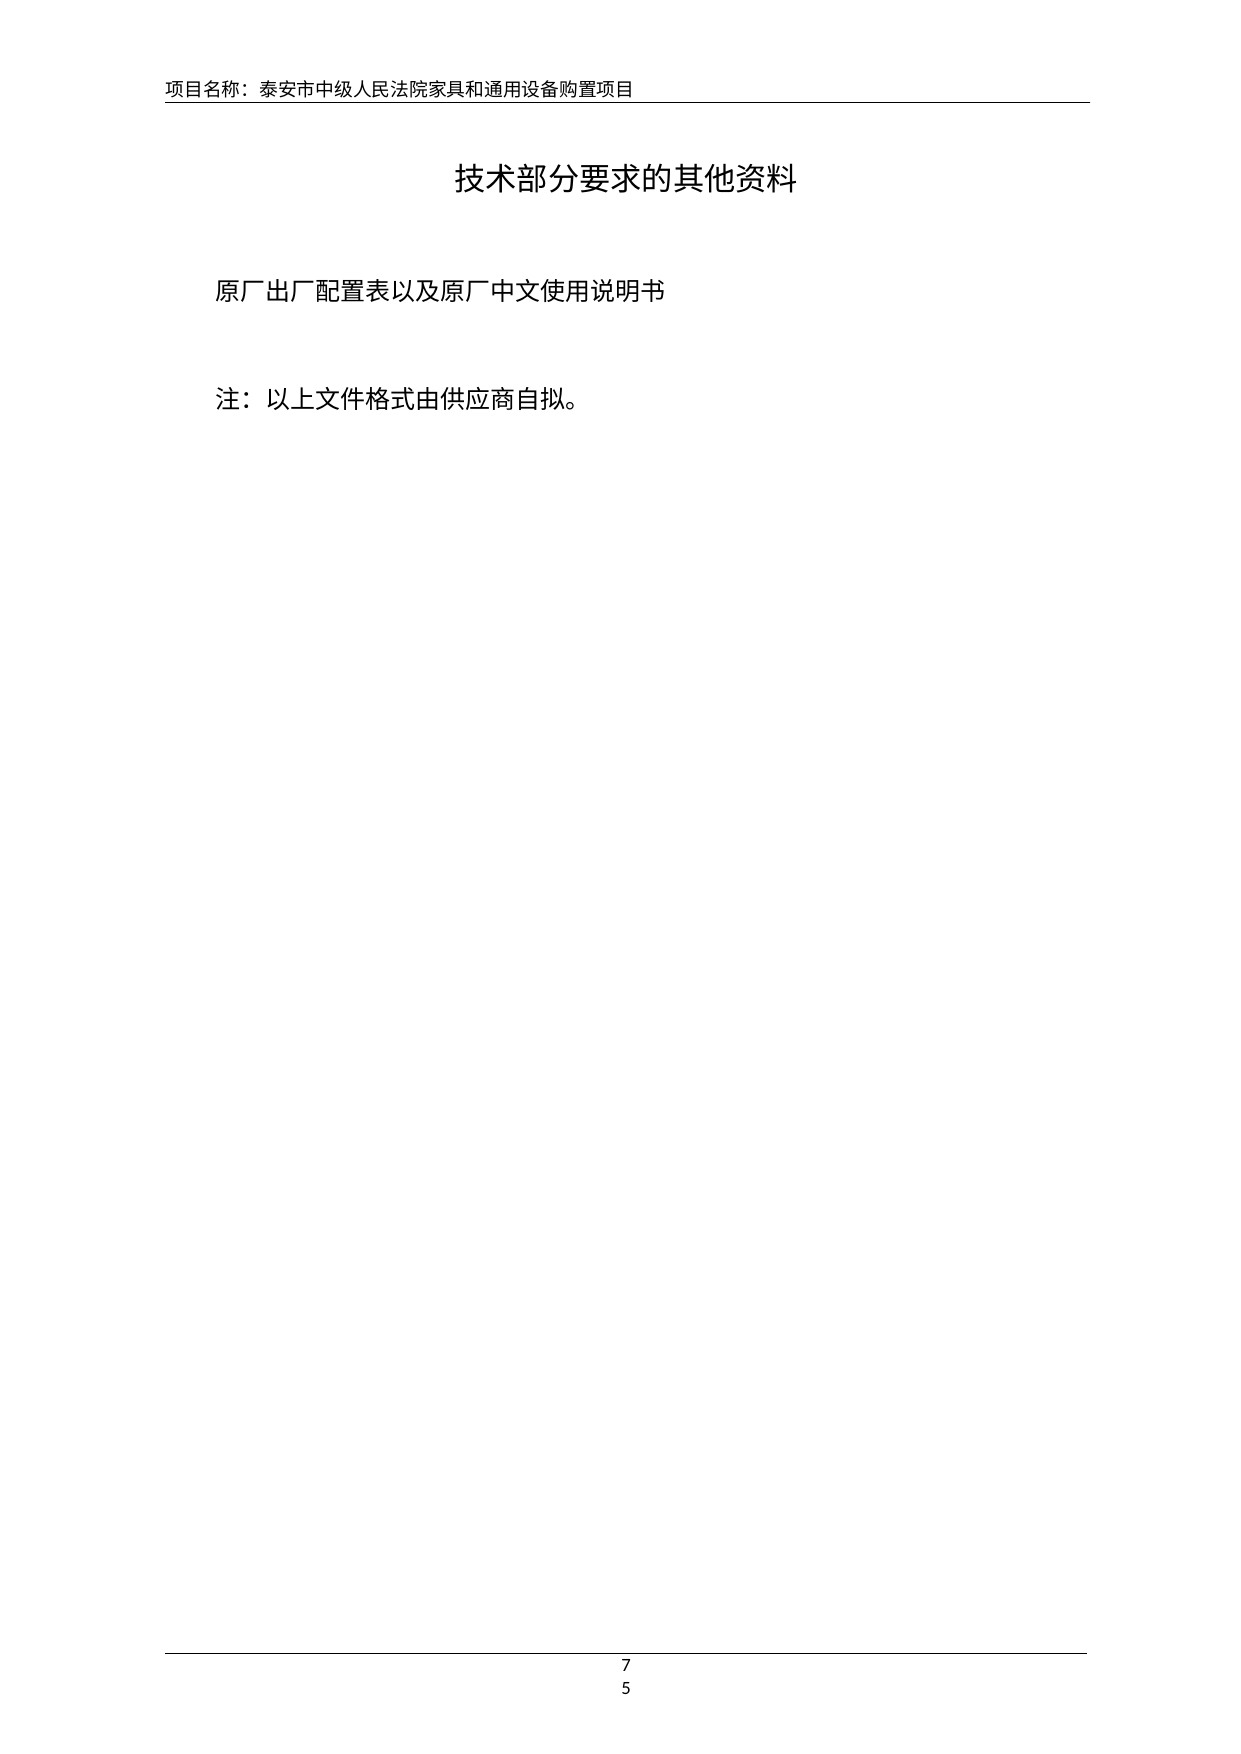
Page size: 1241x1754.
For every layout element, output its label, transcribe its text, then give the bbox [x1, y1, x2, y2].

text 注：以上文件格式由供应商自拟。 [165, 380, 1087, 416]
text 原厂出厂配置表以及原厂中文使用说明书 [165, 271, 1087, 307]
text 技术部分要求的其他资料 [165, 154, 1087, 199]
